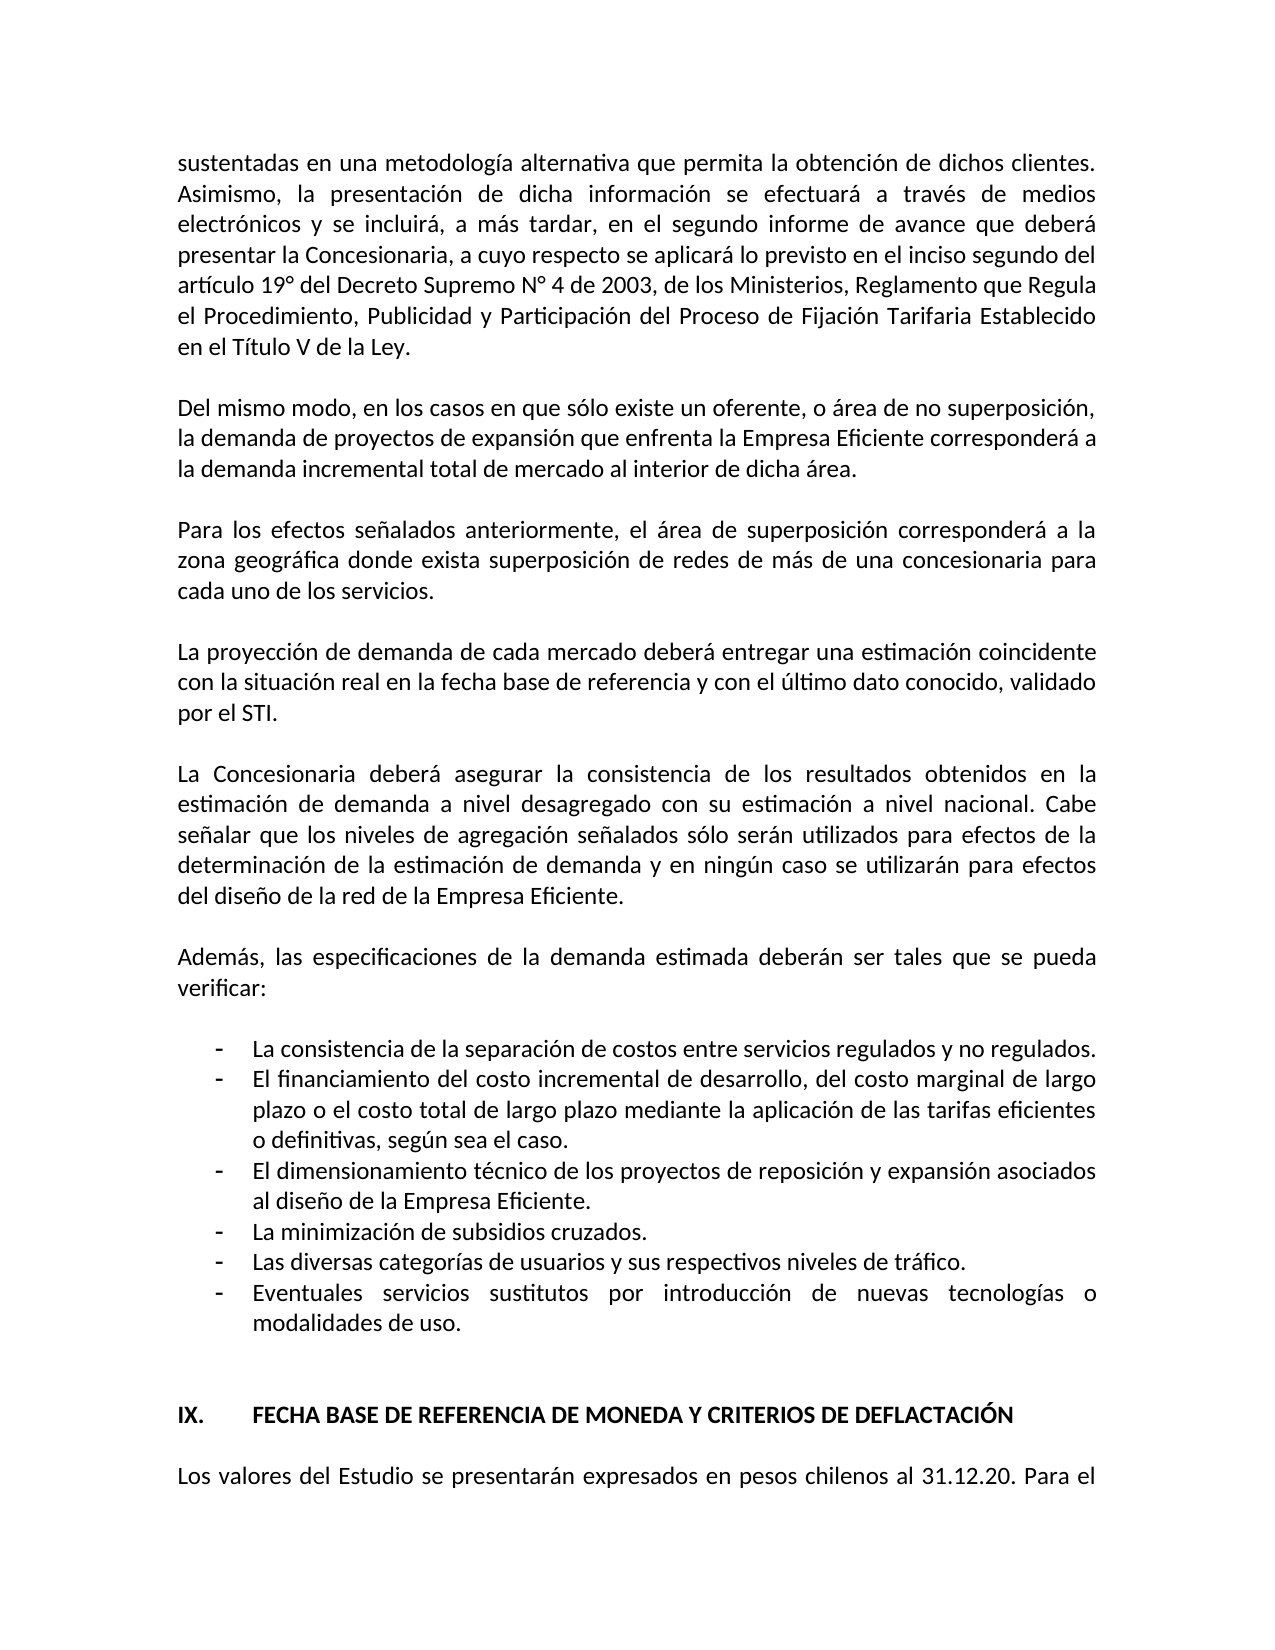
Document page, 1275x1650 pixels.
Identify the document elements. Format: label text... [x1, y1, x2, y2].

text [177, 1460, 1098, 1491]
text La proyección de demanda de cada mercado deberá entregar una estimación coincidente con la situación real en la fecha base de referencia y con el último dato conocido, validado por el STI. [177, 636, 1098, 727]
text Del mismo modo, en los casos en que sólo existe un oferente, o área de no superposición, la demanda de proyectos de expansión que enfrenta la Empresa Eficiente corresponderá a la demanda incremental total de mercado al interior de dicha área. [177, 392, 1098, 483]
list Fecha Base de Referencia de Moneda y Criterios de Deflactación [177, 1399, 1098, 1429]
list Eventuales servicios sustitutos por introducción de nuevas tecnologías o modalidades de uso. [215, 1277, 1098, 1338]
list El dimensionamiento técnico de los proyectos de reposición y expansión asociados al diseño de la Empresa Eficiente. [215, 1155, 1098, 1216]
list El financiamiento del costo incremental de desarrollo, del costo marginal de largo plazo o el costo total de largo plazo mediante la aplicación de las tarifas eficientes o definitivas, según sea el caso. [215, 1063, 1098, 1155]
text Para los efectos señalados anteriormente, el área de superposición corresponderá a la zona geográfica donde exista superposición de redes de más de una concesionaria para cada uno de los servicios. [177, 514, 1098, 605]
text Además, las especificaciones de la demanda estimada deberán ser tales que se pueda verificar: [177, 941, 1098, 1002]
list Las diversas categorías de usuarios y sus respectivos niveles de tráfico. [215, 1246, 1098, 1277]
text La Concesionaria deberá asegurar la consistencia de los resultados obtenidos en la estimación de demanda a nivel desagregado con su estimación a nivel nacional. Cabe señalar que los niveles de agregación señalados sólo serán utilizados para efectos de la determinación de la estimación de demanda y en ningún caso se utilizarán para efectos del diseño de la red de la Empresa Eficiente. [177, 758, 1098, 911]
list La minimización de subsidios cruzados. [215, 1216, 1098, 1246]
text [177, 148, 1098, 361]
list La consistencia de la separación de costos entre servicios regulados y no regulados. [215, 1033, 1098, 1063]
